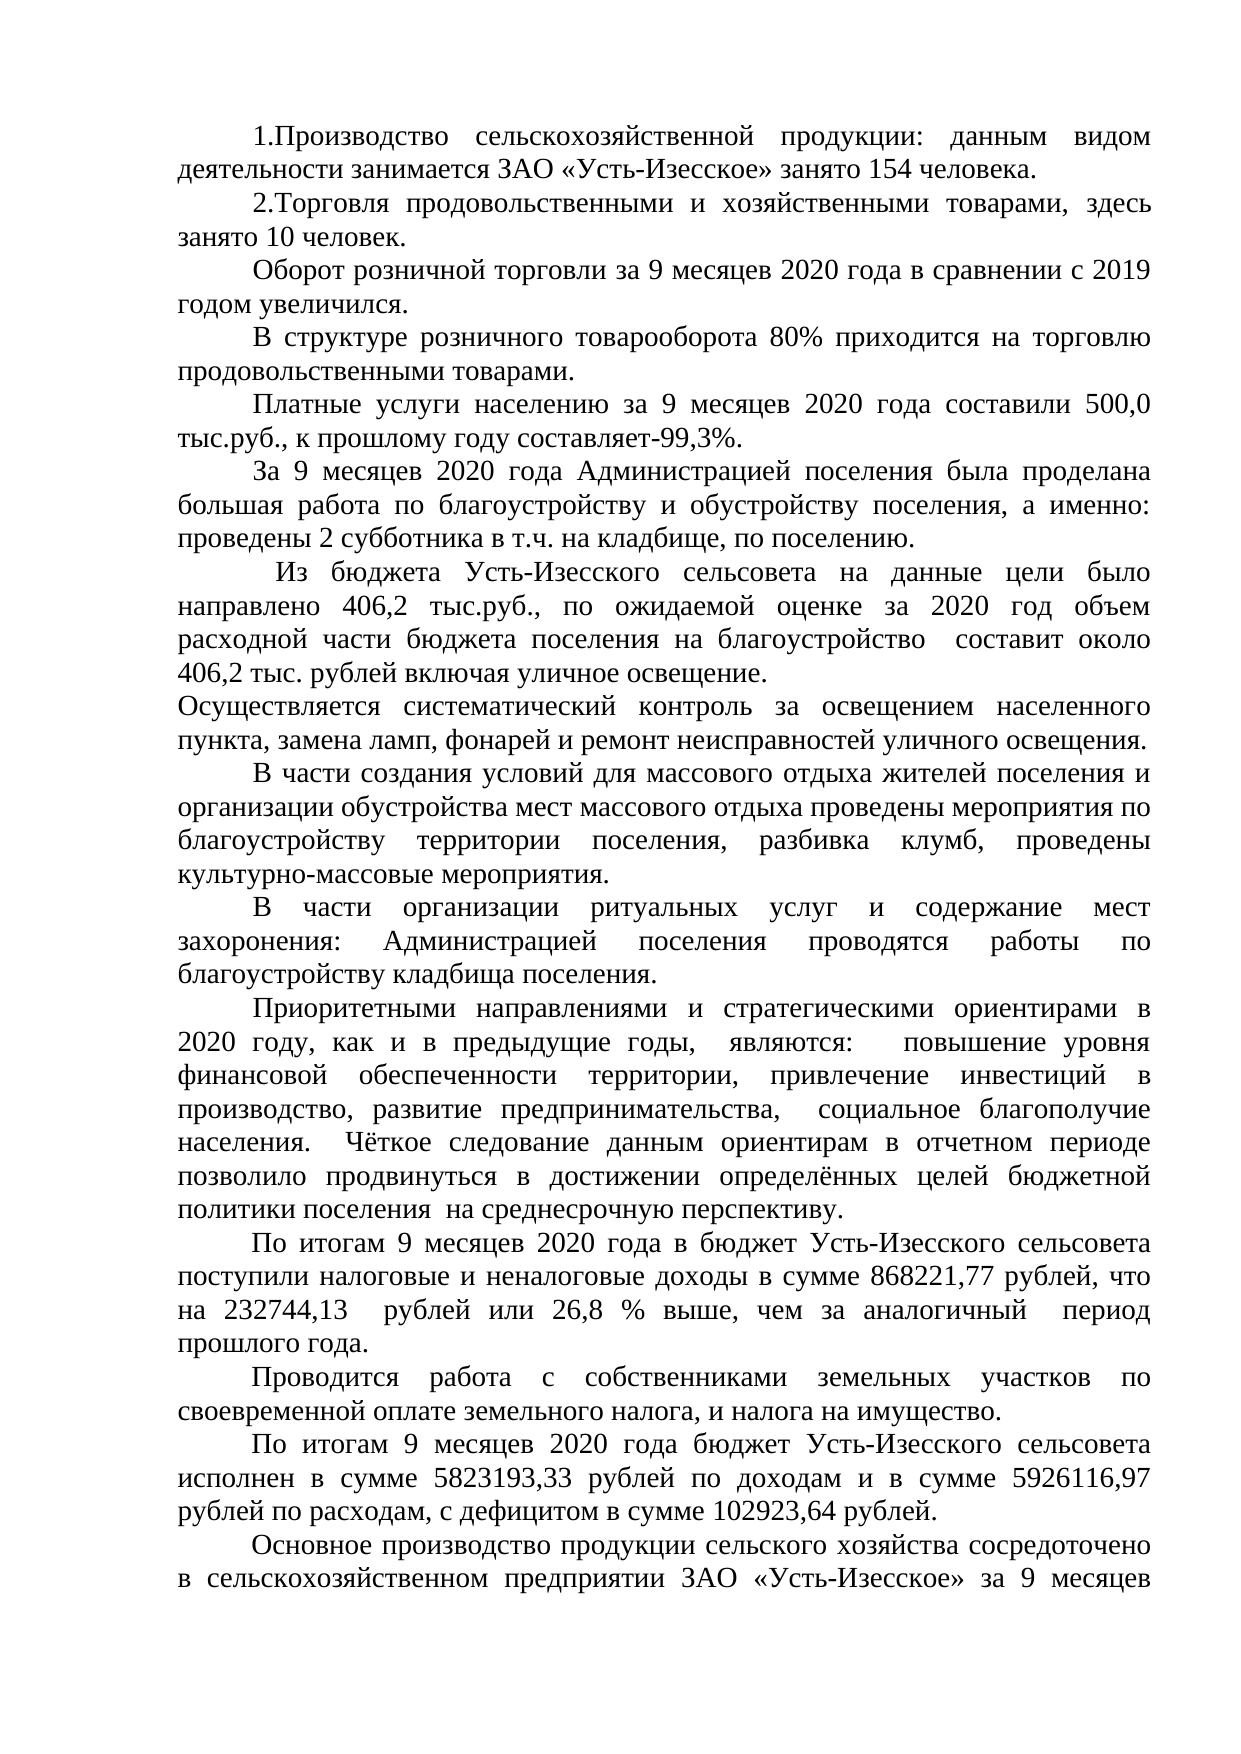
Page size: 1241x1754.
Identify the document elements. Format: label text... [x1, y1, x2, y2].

text Платные услуги населению за 9 месяцев 2020 года составили 500,0 тыс.руб., к прошлому году составляет-99,3%. [177, 386, 1152, 453]
text По итогам 9 месяцев 2020 года в бюджет Усть-Изесского сельсовета поступили налоговые и неналоговые доходы в сумме 868221,77 рублей, что на 232744,13 рублей или 26,8 % выше, чем за аналогичный период прошлого года. [177, 1225, 1152, 1359]
text Оборот розничной торговли за 9 месяцев 2020 года в сравнении с 2019 годом увеличился. [177, 252, 1152, 319]
text Проводится работа с собственниками земельных участков по своевременной оплате земельного налога, и налога на имущество. [177, 1359, 1152, 1426]
text В части организации ритуальных услуг и содержание мест захоронения: Администрацией поселения проводятся работы по благоустройству кладбища поселения. [177, 889, 1152, 990]
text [177, 1527, 1152, 1594]
text В структуре розничного товарооборота 80% приходится на торговлю продовольственными товарами. [177, 319, 1152, 386]
text 2.Торговля продовольственными и хозяйственными товарами, здесь занято 10 человек. [177, 185, 1152, 252]
text По итогам 9 месяцев 2020 года бюджет Усть-Изесского сельсовета исполнен в сумме 5823193,33 рублей по доходам и в сумме 5926116,97 рублей по расходам, с дефицитом в сумме 102923,64 рублей. [177, 1426, 1152, 1527]
text Осуществляется систематический контроль за освещением населенного пункта, замена ламп, фонарей и ремонт неисправностей уличного освещения. [177, 688, 1152, 755]
text Из бюджета Усть-Изесского сельсовета на данные цели было направлено 406,2 тыс.руб., по ожидаемой оценке за 2020 год объем расходной части бюджета поселения на благоустройство составит около 406,2 тыс. рублей включая уличное освещение. [177, 554, 1152, 688]
text Приоритетными направлениями и стратегическими ориентирами в 2020 году, как и в предыдущие годы, являются: повышение уровня финансовой обеспеченности территории, привлечение инвестиций в производство, развитие предпринимательства, социальное благополучие населения. Чёткое следование данным ориентирам в отчетном периоде позволило продвинуться в достижении определённых целей бюджетной политики поселения на среднесрочную перспективу. [177, 990, 1152, 1225]
text В части создания условий для массового отдыха жителей поселения и организации обустройства мест массового отдыха проведены мероприятия по благоустройству территории поселения, разбивка клумб, проведены культурно-массовые мероприятия. [177, 755, 1152, 889]
text 1.Производство сельскохозяйственной продукции: данным видом деятельности занимается ЗАО «Усть-Изесское» занято 154 человека. [177, 118, 1152, 185]
text За 9 месяцев 2020 года Администрацией поселения была проделана большая работа по благоустройству и обустройству поселения, а именно: проведены 2 субботника в т.ч. на кладбище, по поселению. [177, 453, 1152, 554]
